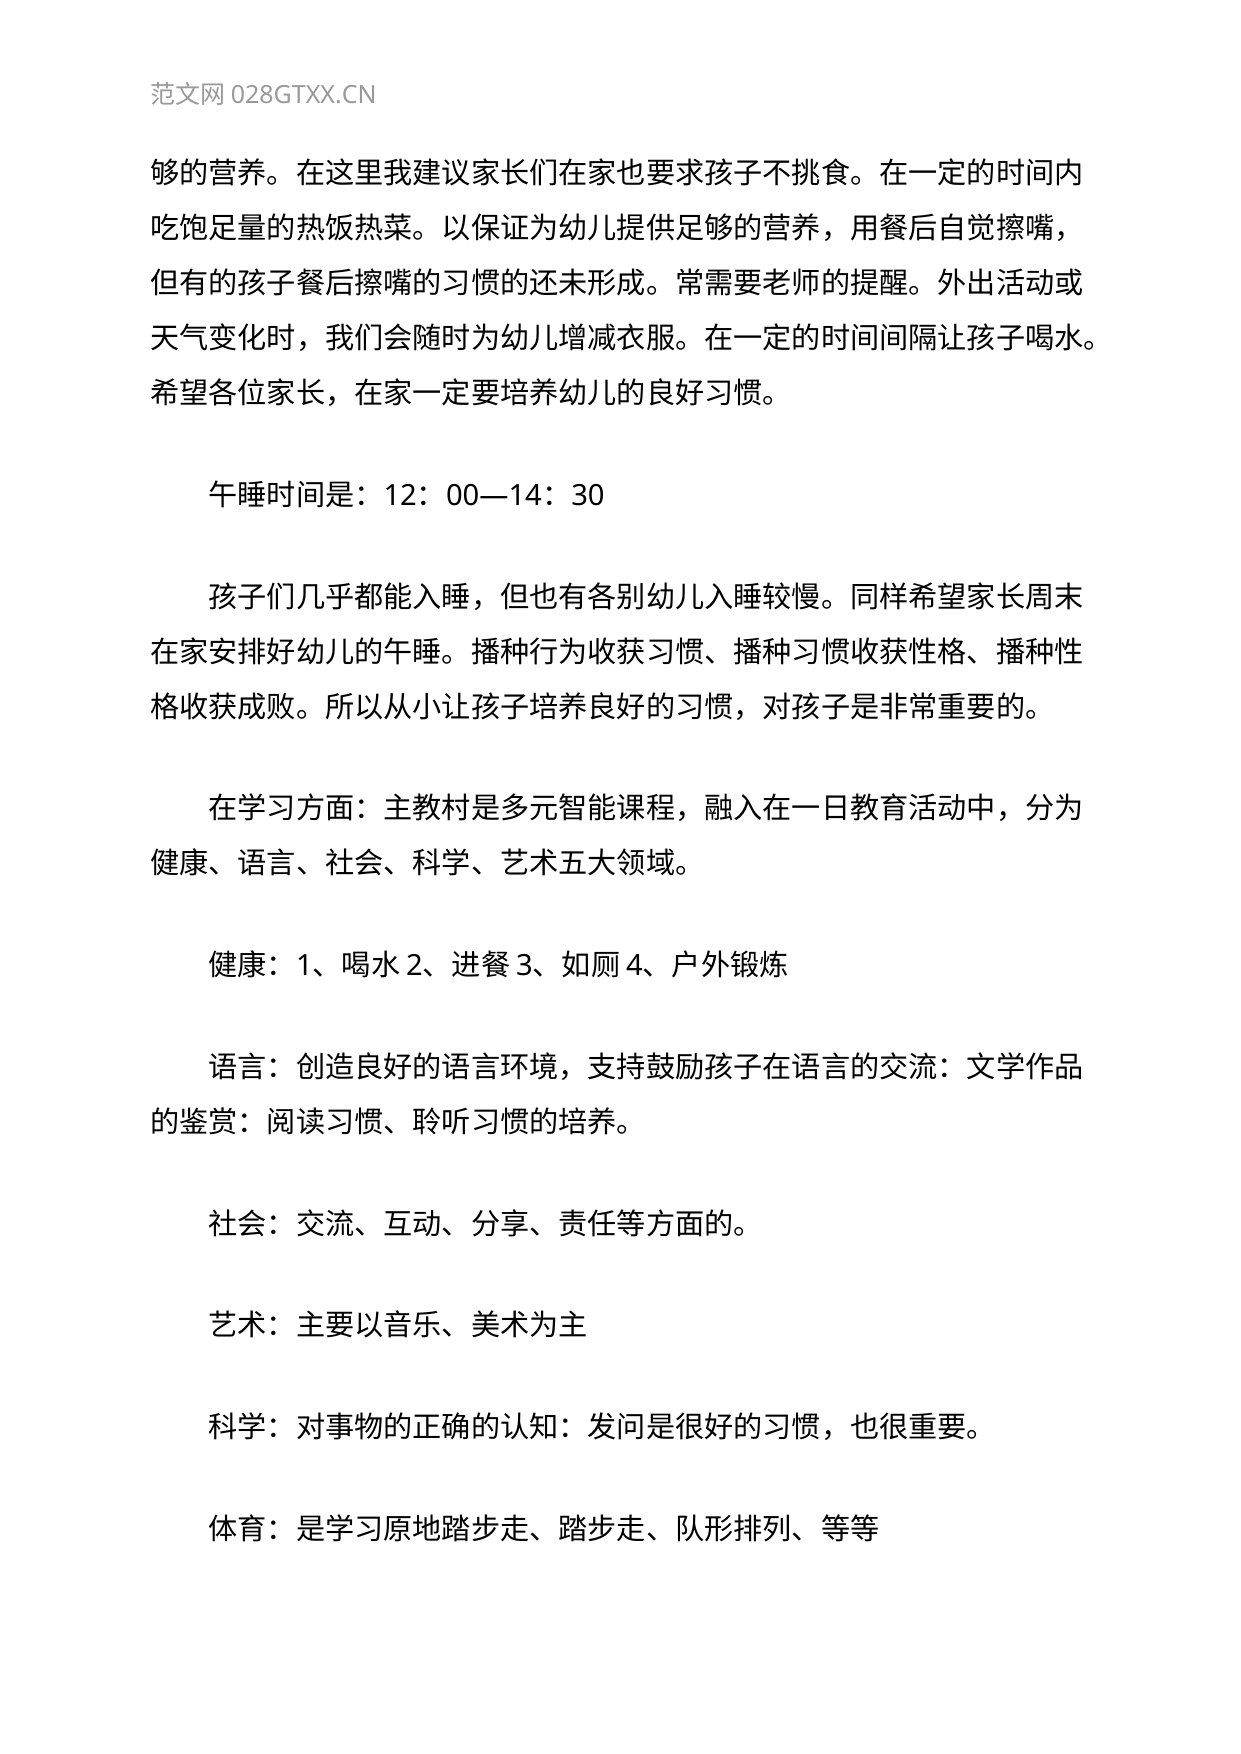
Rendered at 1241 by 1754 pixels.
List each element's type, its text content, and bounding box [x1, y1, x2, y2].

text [150, 150, 1090, 412]
text 语言：创造良好的语言环境，支持鼓励孩子在语言的交流：文学作品的鉴赏：阅读习惯、聆听习惯的培养。 [150, 1043, 1090, 1141]
text 艺术：主要以音乐、美术为主 [150, 1302, 1090, 1344]
text 在学习方面：主教村是多元智能课程，融入在一日教育活动中，分为健康、语言、社会、科学、艺术五大领域。 [150, 785, 1090, 882]
text 孩子们几乎都能入睡，但也有各别幼儿入睡较慢。同样希望家长周末在家安排好幼儿的午睡。播种行为收获习惯、播种习惯收获性格、播种性格收获成败。所以从小让孩子培养良好的习惯，对孩子是非常重要的。 [150, 573, 1090, 725]
text 午睡时间是：12：00—14：30 [150, 471, 1090, 514]
text 社会：交流、互动、分享、责任等方面的。 [150, 1200, 1090, 1242]
text 科学：对事物的正确的认知：发问是很好的习惯，也很重要。 [150, 1404, 1090, 1446]
text 健康：1、喝水2、进餐3、如厕4、户外锻炼 [150, 942, 1090, 984]
text 体育：是学习原地踏步走、踏步走、队形排列、等等 [150, 1506, 1090, 1548]
